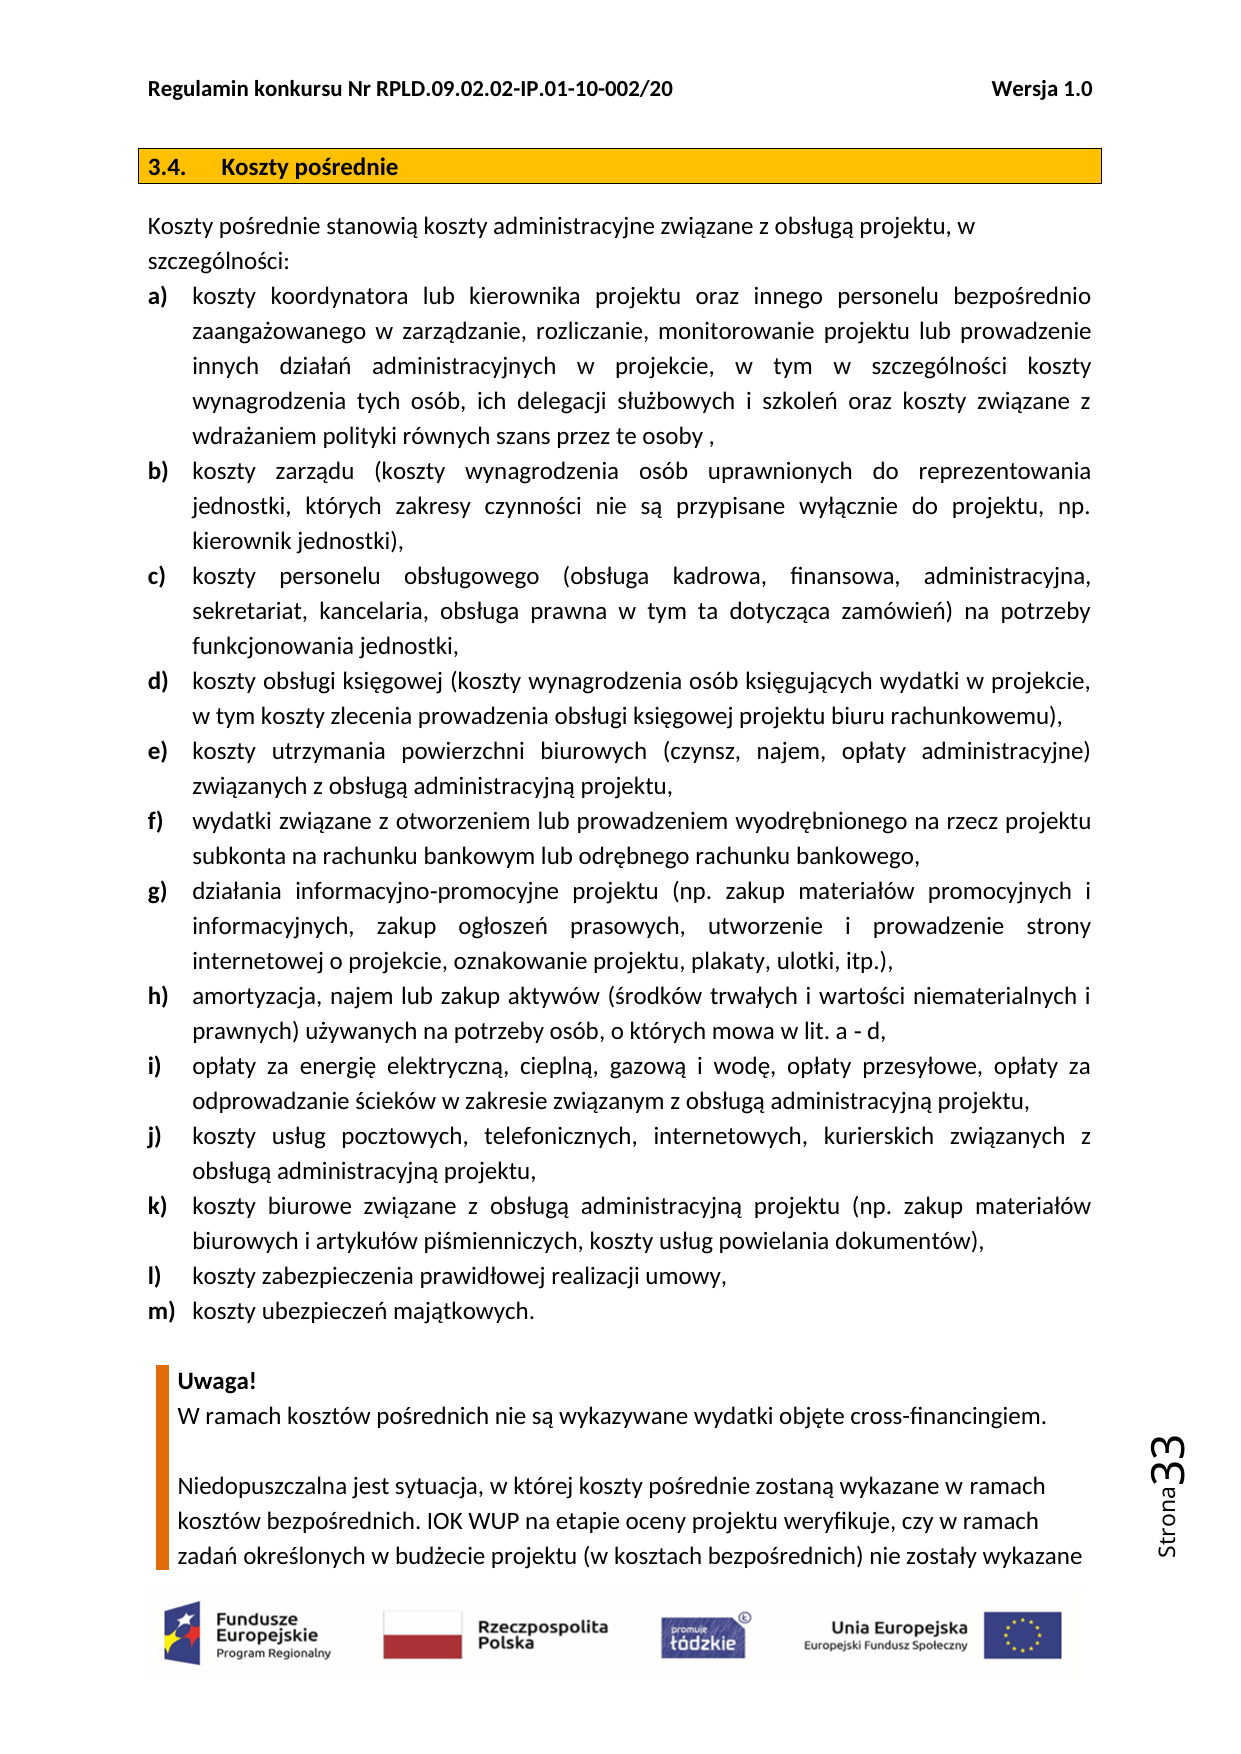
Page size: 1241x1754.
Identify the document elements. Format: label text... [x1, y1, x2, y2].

list amortyzacja, najem lub zakup aktywów (środków trwałych i wartości niematerialnych i prawnych) używanych na potrzeby osób, o których mowa w lit. a ‐ d, [148, 980, 1092, 1045]
list koszty zabezpieczenia prawidłowej realizacji umowy, [148, 1260, 1092, 1290]
list opłaty za energię elektryczną, cieplną, gazową i wodę, opłaty przesyłowe, opłaty za odprowadzanie ścieków w zakresie związanym z obsługą administracyjną projektu, [148, 1050, 1092, 1115]
list koszty personelu obsługowego (obsługa kadrowa, finansowa, administracyjna, sekretariat, kancelaria, obsługa prawna w tym ta dotycząca zamówień) na potrzeby funkcjonowania jednostki, [148, 560, 1092, 660]
list koszty ubezpieczeń majątkowych. [148, 1295, 1092, 1325]
list koszty usług pocztowych, telefonicznych, internetowych, kurierskich związanych z obsługą administracyjną projektu, [148, 1120, 1092, 1185]
list koszty biurowe związane z obsługą administracyjną projektu (np. zakup materiałów biurowych i artykułów piśmienniczych, koszty usług powielania dokumentów), [148, 1190, 1092, 1255]
list koszty utrzymania powierzchni biurowych (czynsz, najem, opłaty administracyjne) związanych z obsługą administracyjną projektu, [148, 735, 1092, 800]
list wydatki związane z otworzeniem lub prowadzeniem wyodrębnionego na rzecz projektu subkonta na rachunku bankowym lub odrębnego rachunku bankowego, [148, 805, 1092, 870]
text Uwaga! [169, 1365, 1092, 1395]
text Koszty pośrednie stanowią koszty administracyjne związane z obsługą projektu, w szczególności: [148, 210, 1092, 275]
list działania informacyjno‐promocyjne projektu (np. zakup materiałów promocyjnych i informacyjnych, zakup ogłoszeń prasowych, utworzenie i prowadzenie strony internetowej o projekcie, oznakowanie projektu, plakaty, ulotki, itp.), [148, 875, 1092, 975]
list koszty koordynatora lub kierownika projektu oraz innego personelu bezpośrednio zaangażowanego w zarządzanie, rozliczanie, monitorowanie projektu lub prowadzenie innych działań administracyjnych w projekcie, w tym w szczególności koszty wynagrodzenia tych osób, ich delegacji służbowych i szkoleń oraz koszty związane z wdrażaniem polityki równych szans przez te osoby , [148, 280, 1092, 450]
picture [147, 1585, 1079, 1681]
list koszty obsługi księgowej (koszty wynagrodzenia osób księgujących wydatki w projekcie, w tym koszty zlecenia prowadzenia obsługi księgowej projektu biuru rachunkowemu), [148, 665, 1092, 730]
list Koszty pośrednie [139, 149, 1101, 183]
list koszty zarządu (koszty wynagrodzenia osób uprawnionych do reprezentowania jednostki, których zakresy czynności nie są przypisane wyłącznie do projektu, np. kierownik jednostki), [148, 455, 1092, 555]
text W ramach kosztów pośrednich nie są wykazywane wydatki objęte cross-financingiem. [169, 1400, 1092, 1430]
